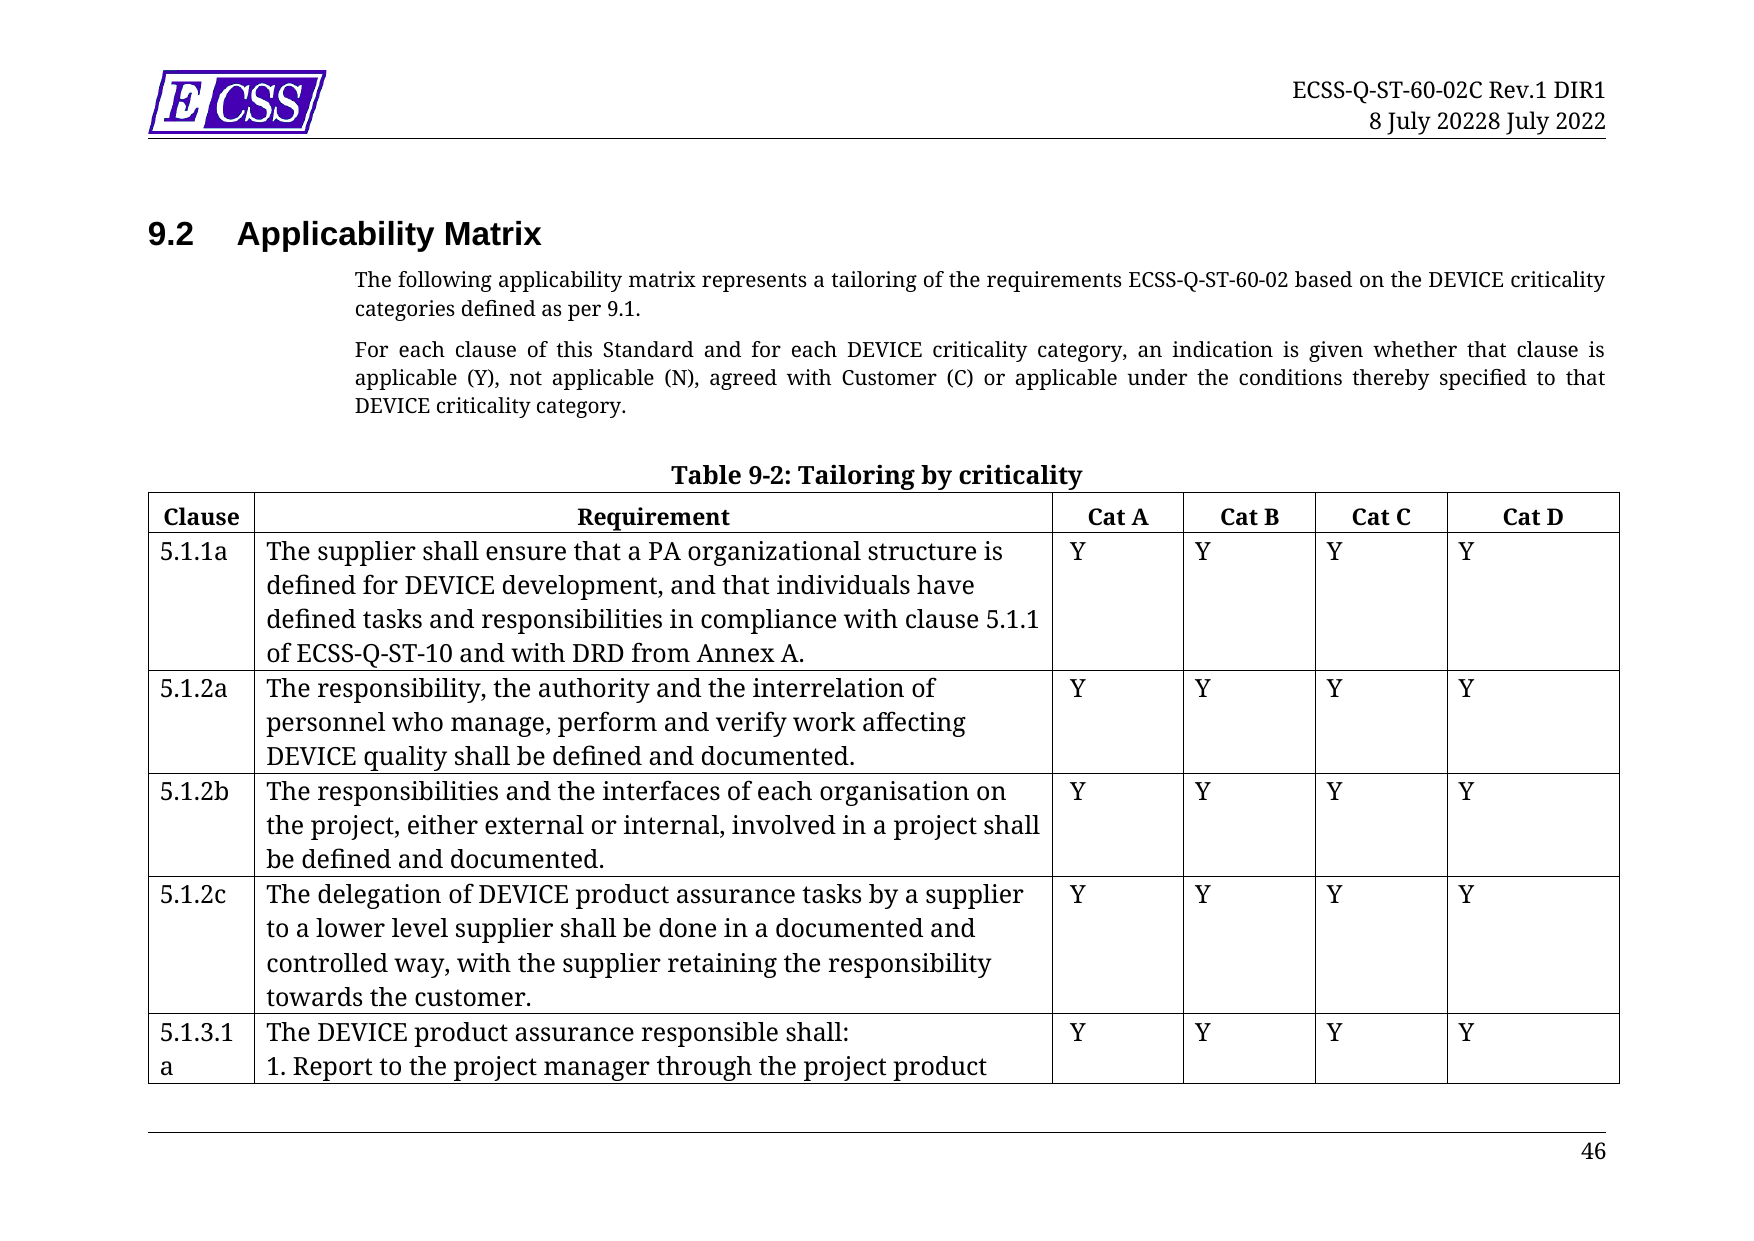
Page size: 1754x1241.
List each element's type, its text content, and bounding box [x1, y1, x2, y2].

table_cell Y [1053, 533, 1183, 669]
table_cell 5.1.2c [149, 877, 254, 1013]
table_cell The responsibilities and the interfaces of each organisation on the project, either external or internal, involved in a project shall be defined and documented. [255, 774, 1052, 876]
table_header Cat D [1448, 493, 1619, 532]
table_cell 5.1.2b [149, 774, 254, 876]
text The following applicability matrix represents a tailoring of the requirements ECSS-Q-ST-60-02 based on the DEVICE criticality categories defined as per 9.1. [354, 265, 1606, 322]
table_cell Y [1184, 877, 1315, 1013]
table_header Clause [149, 493, 254, 532]
table_header Requirement [255, 493, 1052, 532]
text Table 9-2: Tailoring by criticality [148, 458, 1606, 492]
table_cell Y [1053, 671, 1183, 773]
table_cell Y [1184, 671, 1315, 773]
table_cell Y [1053, 774, 1183, 876]
subtitle Applicability Matrix [148, 214, 1606, 253]
table_cell 5.1.2a [149, 671, 254, 773]
table_cell The delegation of DEVICE product assurance tasks by a supplier to a lower level supplier shall be done in a documented and controlled way, with the supplier retaining the responsibility towards the customer. [255, 877, 1052, 1013]
picture [148, 70, 327, 134]
table_cell Y [1448, 671, 1619, 773]
text For each clause of this Standard and for each DEVICE criticality category, an indication is given whether that clause is applicable (Y), not applicable (N), agreed with Customer (C) or applicable under the conditions thereby specified to that DEVICE criticality category. [354, 335, 1606, 420]
table_cell Y [1184, 774, 1315, 876]
table_cell Y [1448, 774, 1619, 876]
table_header Cat A [1053, 493, 1183, 532]
table_header Cat B [1184, 493, 1315, 532]
table_cell The responsibility, the authority and the interrelation of personnel who manage, perform and verify work affecting DEVICE quality shall be defined and documented. [255, 671, 1052, 773]
table_cell 5.1.1a [149, 533, 254, 669]
table_cell Y [1448, 1014, 1619, 1082]
table_cell 5.1.3.1a [149, 1014, 254, 1082]
table_cell Y [1316, 877, 1447, 1013]
table_cell Y [1448, 533, 1619, 669]
table_cell Y [1316, 533, 1447, 669]
table_cell Y [1448, 877, 1619, 1013]
table_cell The supplier shall ensure that a PA organizational structure is defined for DEVICE development, and that individuals have defined tasks and responsibilities in compliance with clause 5.1.1 of ECSS-Q-ST-10 and with DRD from Annex A. [255, 533, 1052, 669]
table_cell Y [1184, 1014, 1315, 1082]
table_cell Y [1053, 877, 1183, 1013]
table_header Cat C [1316, 493, 1447, 532]
table_cell Y [1053, 1014, 1183, 1082]
table_cell Y [1316, 671, 1447, 773]
table_cell Y [1316, 1014, 1447, 1082]
table_cell Y [1184, 533, 1315, 669]
table_cell Y [1316, 774, 1447, 876]
